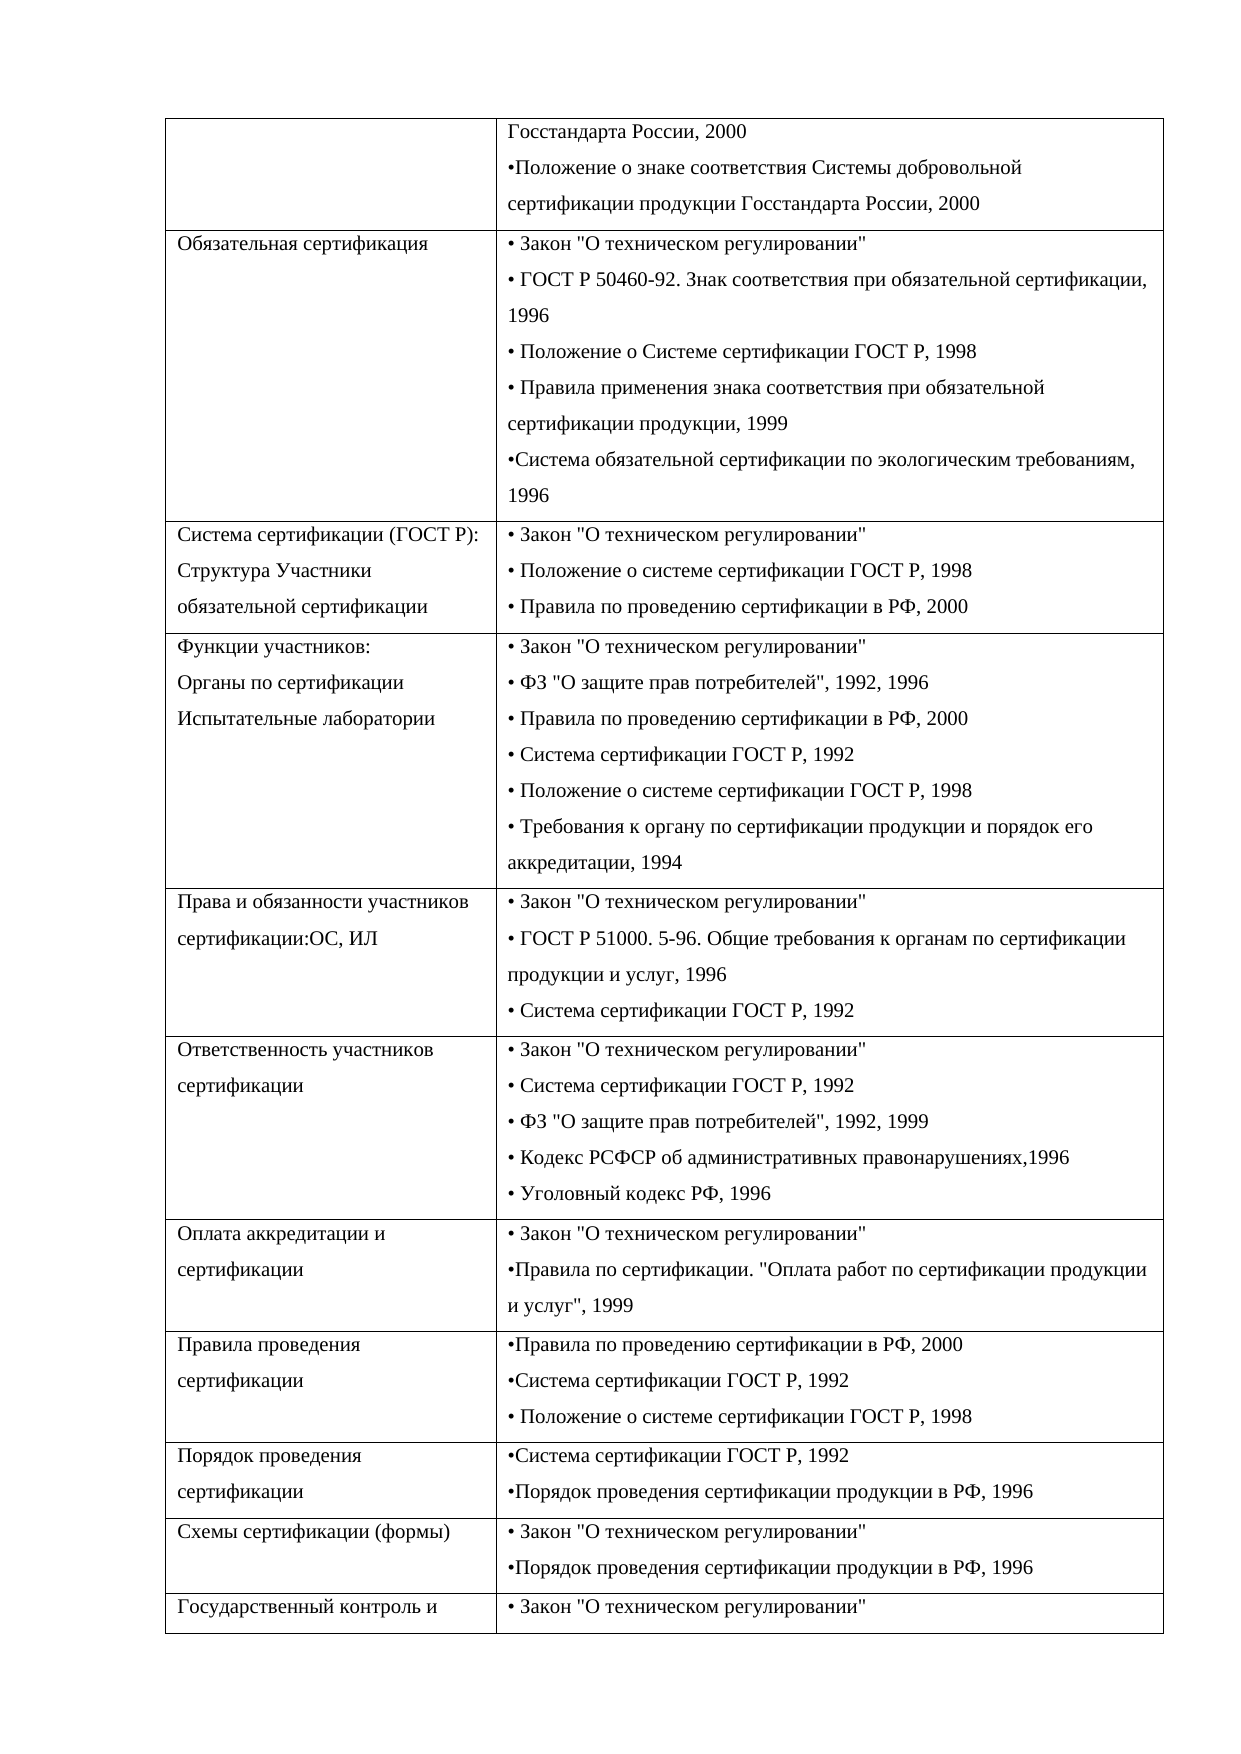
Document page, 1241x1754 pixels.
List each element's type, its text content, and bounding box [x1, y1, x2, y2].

table_cell Правила проведения сертификации [166, 1332, 496, 1442]
table_cell •Система сертификации ГОСТ Р, 1992 •Порядок проведения сертификации продукции в РФ, 1996 [497, 1443, 1163, 1518]
table_cell Оплата аккредитации и сертификации [166, 1220, 496, 1331]
table_cell • Закон "О техническом регулировании" • Положение о системе сертификации ГОСТ Р, 1998 • Правила по проведению сертификации в РФ, 2000 [497, 522, 1163, 633]
table_cell • Закон "О техническом регулировании" • Система сертификации ГОСТ Р, 1992 • ФЗ "О защите прав потребителей", 1992, 1999 • Кодекс РСФСР об административных правонарушениях,1996 • Уголовный кодекс РФ, 1996 [497, 1037, 1163, 1219]
table_cell • Закон "О техническом регулировании" • ФЗ "О защите прав потребителей", 1992, 1996 • Правила по проведению сертификации в РФ, 2000 • Система сертификации ГОСТ Р, 1992 • Положение о системе сертификации ГОСТ Р, 1998 • Требования к органу по сертификации продукции и порядок его аккредитации, 1994 [497, 634, 1163, 888]
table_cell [497, 119, 1163, 229]
table_cell • Закон "О техническом регулировании" •Порядок проведения сертификации продукции в РФ, 1996 [497, 1519, 1163, 1593]
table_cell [166, 1594, 496, 1632]
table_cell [166, 119, 496, 229]
table_cell Порядок проведения сертификации [166, 1443, 496, 1518]
table_cell Система сертификации (ГОСТ Р): Структура Участники обязательной сертификации [166, 522, 496, 633]
table_cell • Закон "О техническом регулировании" • ГОСТ Р 50460-92. Знак соответствия при обязательной сертификации, 1996 • Положение о Системе сертификации ГОСТ Р, 1998 • Правила применения знака соответствия при обязательной сертификации продукции, 1999 •Система обязательной сертификации по экологическим требованиям, 1996 [497, 231, 1163, 521]
table_cell •Правила по проведению сертификации в РФ, 2000 •Система сертификации ГОСТ Р, 1992 • Положение о системе сертификации ГОСТ Р, 1998 [497, 1332, 1163, 1442]
table_cell Схемы сертификации (формы) [166, 1519, 496, 1593]
table_cell Ответственность участников сертификации [166, 1037, 496, 1219]
table_cell • Закон "О техническом регулировании" • ГОСТ Р 51000. 5-96. Общие требования к органам по сертификации продукции и услуг, 1996 • Система сертификации ГОСТ Р, 1992 [497, 889, 1163, 1036]
table_cell Обязательная сертификация [166, 231, 496, 521]
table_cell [497, 1594, 1163, 1632]
table_cell Функции участников: Органы по сертификации Испытательные лаборатории [166, 634, 496, 888]
table_cell Права и обязанности участников сертификации:ОС, ИЛ [166, 889, 496, 1036]
table_cell • Закон "О техническом регулировании" •Правила по сертификации. "Оплата работ по сертификации продукции и услуг", 1999 [497, 1220, 1163, 1331]
